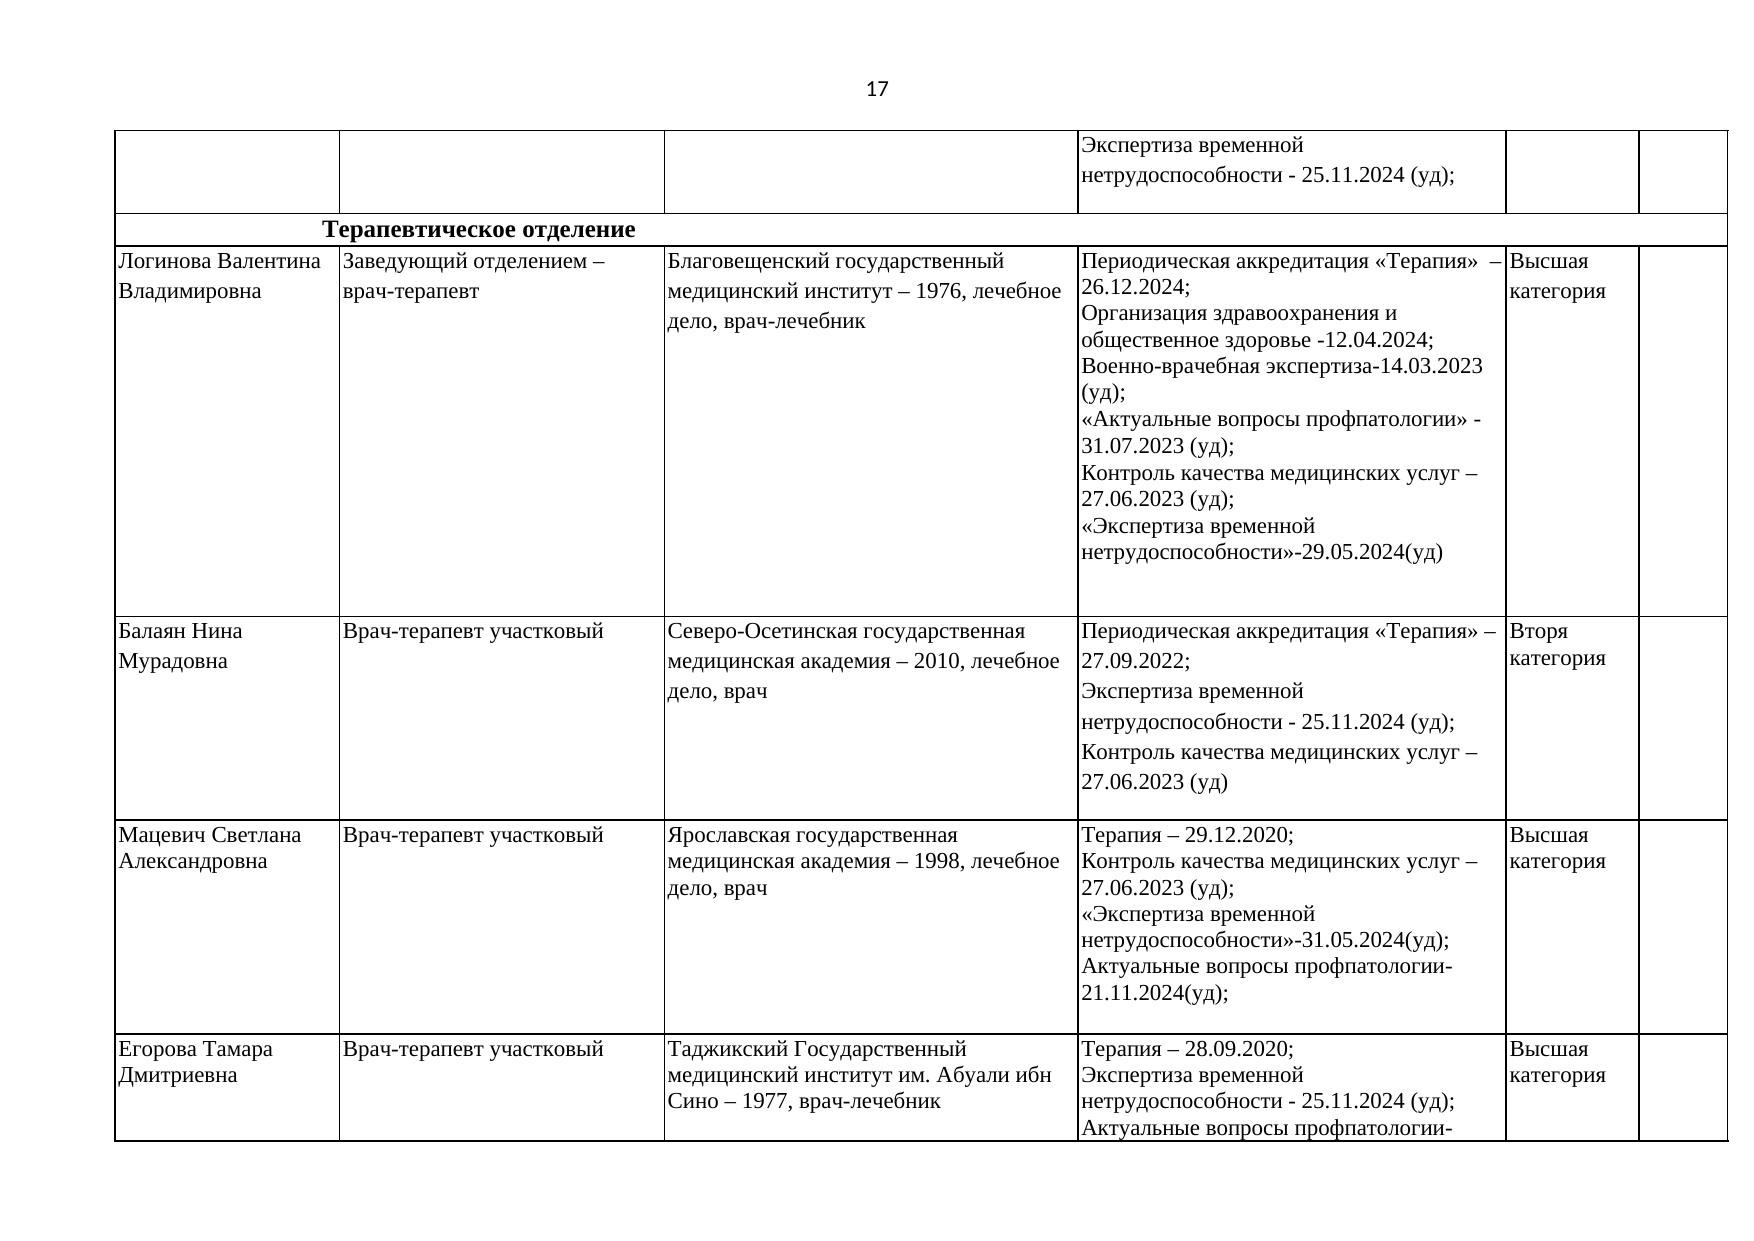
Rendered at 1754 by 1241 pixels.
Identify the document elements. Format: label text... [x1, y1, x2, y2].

table_cell [1507, 131, 1638, 213]
table_cell [1640, 617, 1727, 819]
table_cell Ярославская государственная медицинская академия – 1998, лечебное дело, врач [665, 821, 1077, 1033]
table_cell Высшая категория [1507, 247, 1638, 616]
table_cell Врач-терапевт участковый [340, 821, 664, 1033]
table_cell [665, 1035, 1077, 1140]
table_cell Врач-терапевт участковый [340, 617, 664, 819]
table_cell Балаян Нина Мурадовна [116, 617, 339, 819]
table_cell Терапевтическое отделение [116, 214, 1727, 245]
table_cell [116, 1035, 339, 1140]
table_cell [1640, 821, 1727, 1033]
table_cell Мацевич Светлана Александровна [116, 821, 339, 1033]
table_cell Высшая категория [1507, 821, 1638, 1033]
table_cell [116, 131, 339, 213]
table_cell Северо-Осетинская государственная медицинская академия – 2010, лечебное дело, врач [665, 617, 1077, 819]
table_cell Логинова Валентина Владимировна [116, 247, 339, 616]
table_cell Терапия – 29.12.2020; Контроль качества медицинских услуг – 27.06.2023 (уд); «Экспертиза временной нетрудоспособности»-31.05.2024(уд); Актуальные вопросы профпатологии-21.11.2024(уд); [1079, 821, 1505, 1033]
table_cell Периодическая аккредитация «Терапия» – 27.09.2022; Экспертиза временной нетрудоспособности - 25.11.2024 (уд); Контроль качества медицинских услуг – 27.06.2023 (уд) [1079, 617, 1505, 819]
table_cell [340, 1035, 664, 1140]
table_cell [340, 131, 664, 213]
table_cell Высшая категория [1507, 1035, 1638, 1140]
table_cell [665, 131, 1077, 213]
table_cell [1640, 247, 1727, 616]
table_cell Периодическая аккредитация «Терапия» – 26.12.2024; Организация здравоохранения и общественное здоровье -12.04.2024; Военно-врачебная экспертиза-14.03.2023 (уд); «Актуальные вопросы профпатологии» - 31.07.2023 (уд); Контроль качества медицинских услуг – 27.06.2023 (уд); «Экспертиза временной нетрудоспособности»-29.05.2024(уд) [1079, 247, 1505, 616]
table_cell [1079, 131, 1505, 213]
table_cell Благовещенский государственный медицинский институт – 1976, лечебное дело, врач-лечебник [665, 247, 1077, 616]
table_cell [1079, 1035, 1505, 1140]
table_cell Вторя категория [1507, 617, 1638, 819]
table_cell Заведующий отделением – врач-терапевт [340, 247, 664, 616]
table_cell [1640, 131, 1727, 213]
table_cell [1640, 1035, 1727, 1140]
